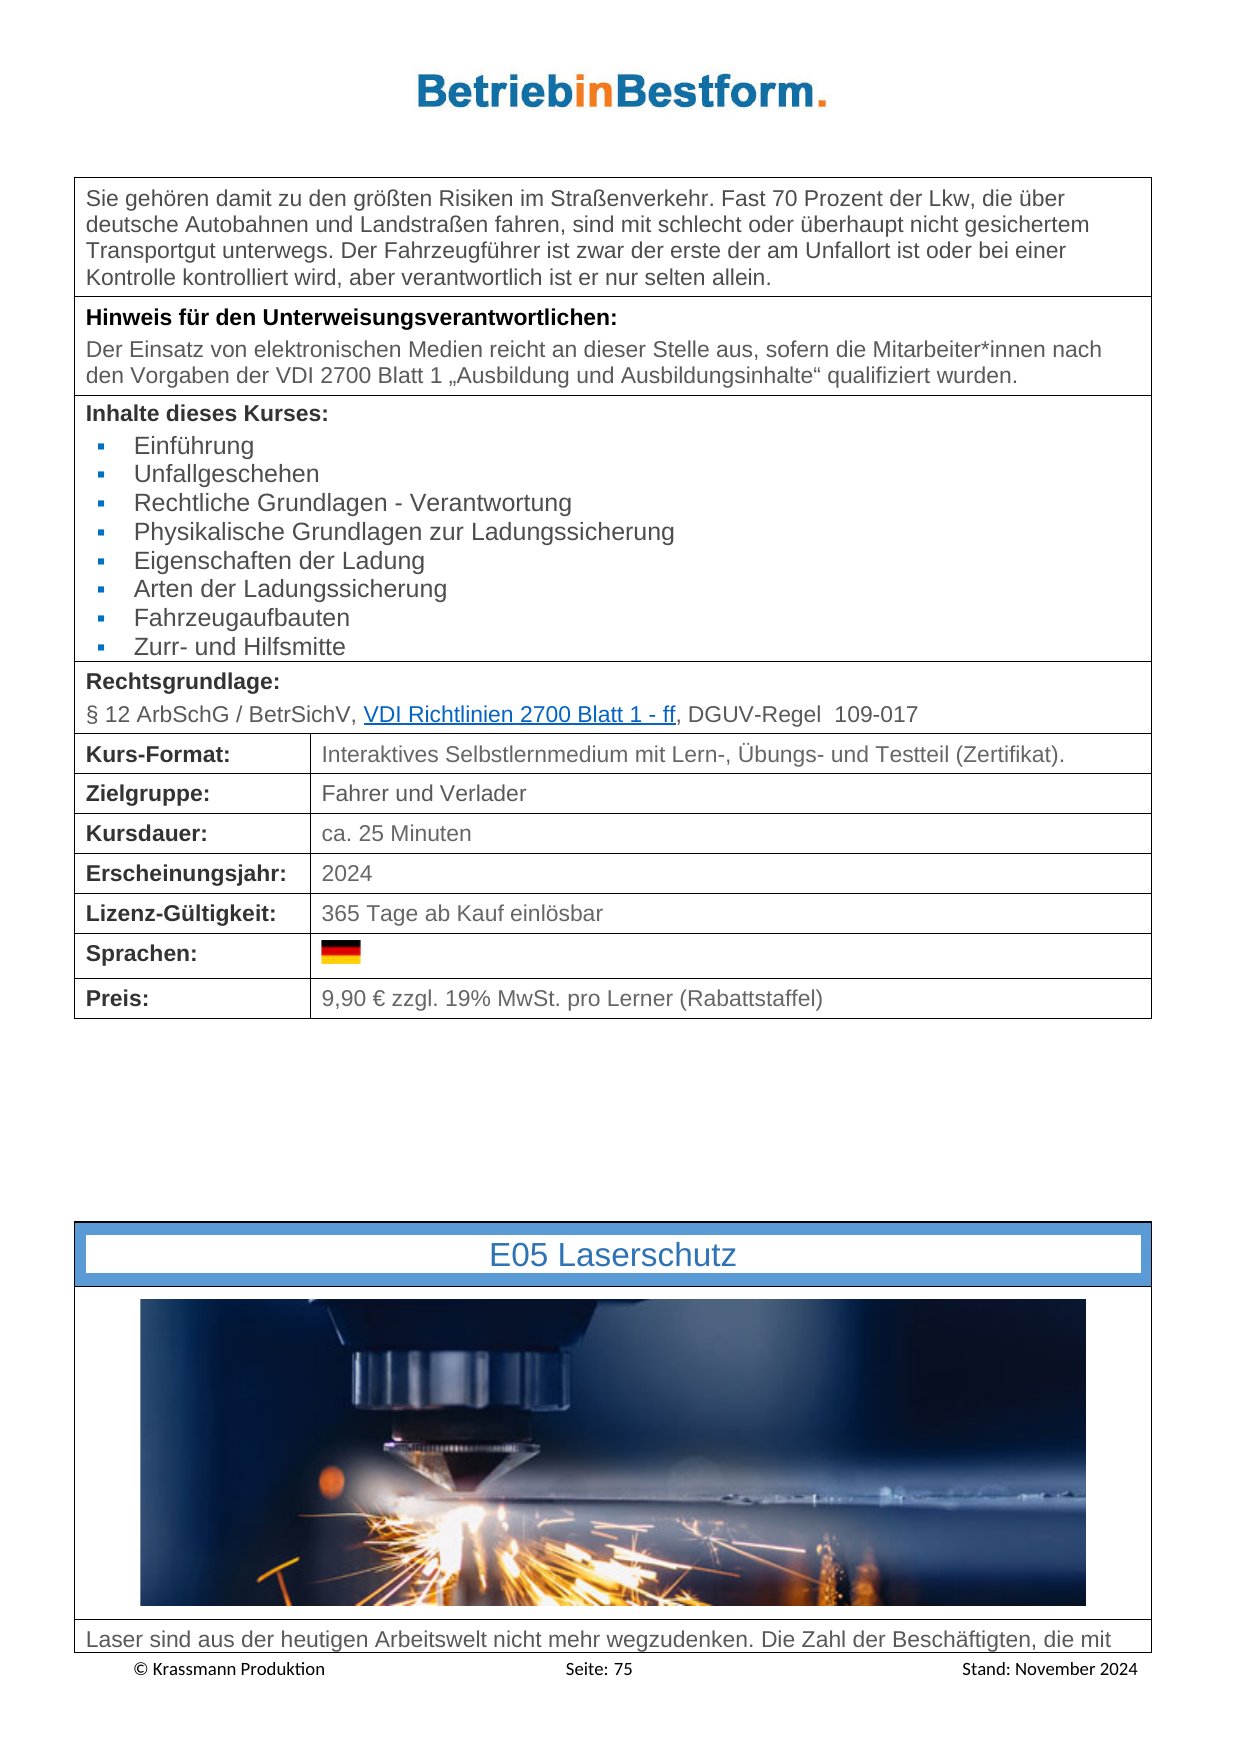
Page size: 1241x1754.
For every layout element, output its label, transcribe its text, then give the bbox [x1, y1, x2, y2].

table_cell [75, 1287, 1151, 1618]
table_cell Preis: [75, 979, 310, 1017]
table_cell Hinweis für den Unterweisungsverantwortlichen: Der Einsatz von elektronischen Medien reicht an dieser Stelle aus, sofern die Mitarbeiter*innen nach den Vorgaben der VDI 2700 Blatt 1 „Ausbildung und Ausbildungsinhalte“ qualifiziert wurden. [75, 297, 1151, 395]
picture [321, 940, 361, 964]
table_cell 2024 [311, 854, 1151, 893]
table_cell Kurs-Format: [75, 734, 310, 773]
picture [404, 59, 837, 119]
table_cell Erscheinungsjahr: [75, 854, 310, 893]
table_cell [75, 1620, 1151, 1652]
table_cell Sprachen: [75, 934, 310, 977]
table_cell Rechtsgrundlage: § 12 ArbSchG / BetrSichV, VDI Richtlinien 2700 Blatt 1 - ff, DGUV-Regel 109-017 [75, 662, 1151, 733]
table_cell Lizenz-Gültigkeit: [75, 894, 310, 933]
table_cell Zielgruppe: [75, 774, 310, 813]
table_header E05 Laserschutz [75, 1223, 1151, 1286]
picture [140, 1299, 1086, 1606]
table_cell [75, 178, 1151, 296]
table_cell ca. 25 Minuten [311, 814, 1151, 853]
table_cell Inhalte dieses Kurses: Einführung Unfallgeschehen Rechtliche Grundlagen - Verantwortung Physikalische Grundlagen zur Ladungssicherung Eigenschaften der Ladung Arten der Ladungssicherung Fahrzeugaufbauten Zurr- und Hilfsmitte [75, 396, 1151, 661]
table_cell Interaktives Selbstlernmedium mit Lern-, Übungs- und Testteil (Zertifikat). [311, 734, 1151, 773]
table_cell 9,90 € zzgl. 19% MwSt. pro Lerner (Rabattstaffel) [311, 979, 1151, 1017]
table_cell [311, 934, 1151, 977]
table_cell Kursdauer: [75, 814, 310, 853]
table_cell 365 Tage ab Kauf einlösbar [311, 894, 1151, 933]
table_cell Fahrer und Verlader [311, 774, 1151, 813]
